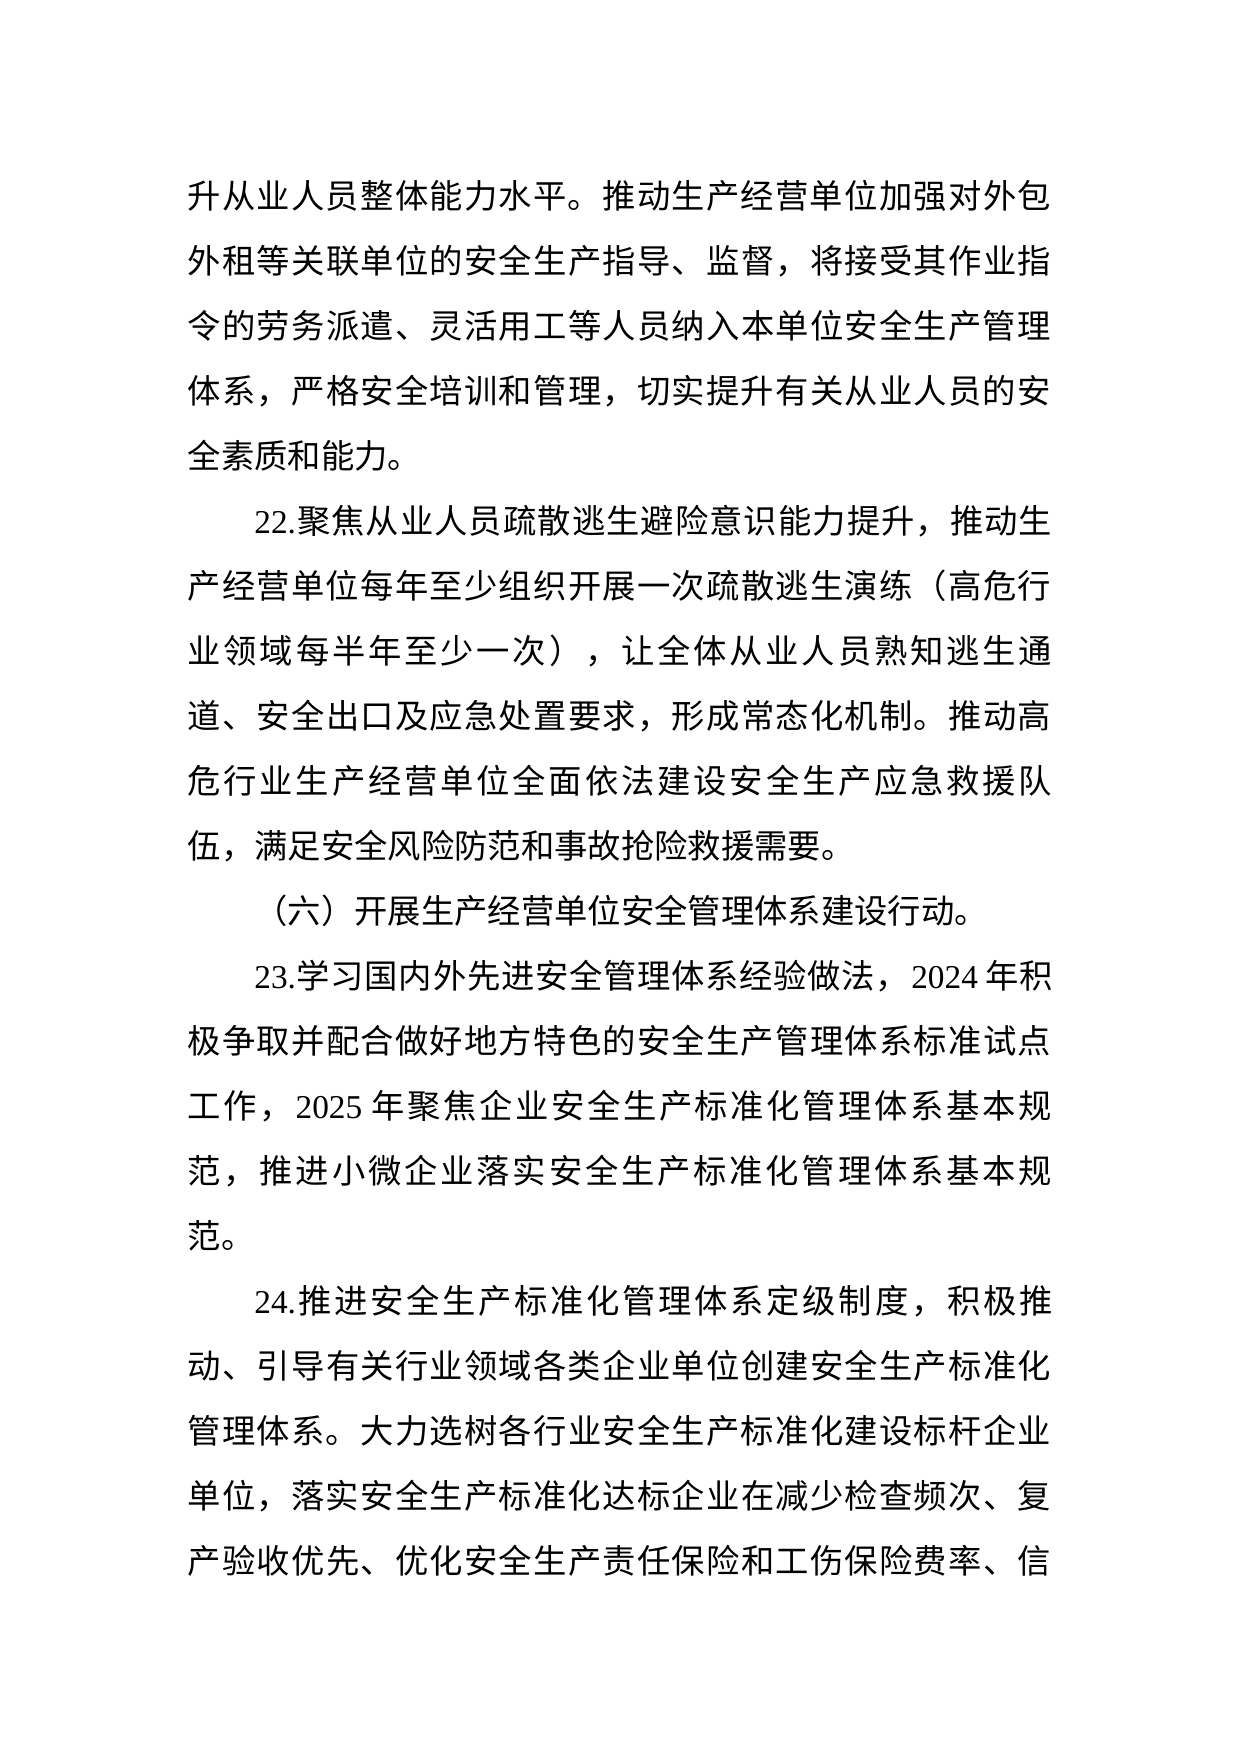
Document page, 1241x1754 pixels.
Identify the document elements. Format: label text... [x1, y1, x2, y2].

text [187, 1267, 1053, 1592]
text （六）开展生产经营单位安全管理体系建设行动。 [187, 877, 1053, 942]
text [187, 162, 1053, 487]
text 22.聚焦从业人员疏散逃生避险意识能力提升，推动生产经营单位每年至少组织开展一次疏散逃生演练（高危行业领域每半年至少一次），让全体从业人员熟知逃生通道、安全出口及应急处置要求，形成常态化机制。推动高危行业生产经营单位全面依法建设安全生产应急救援队伍，满足安全风险防范和事故抢险救援需要。 [187, 487, 1053, 877]
text 23.学习国内外先进安全管理体系经验做法，2024年积极争取并配合做好地方特色的安全生产管理体系标准试点工作，2025年聚焦企业安全生产标准化管理体系基本规范，推进小微企业落实安全生产标准化管理体系基本规范。 [187, 942, 1053, 1267]
